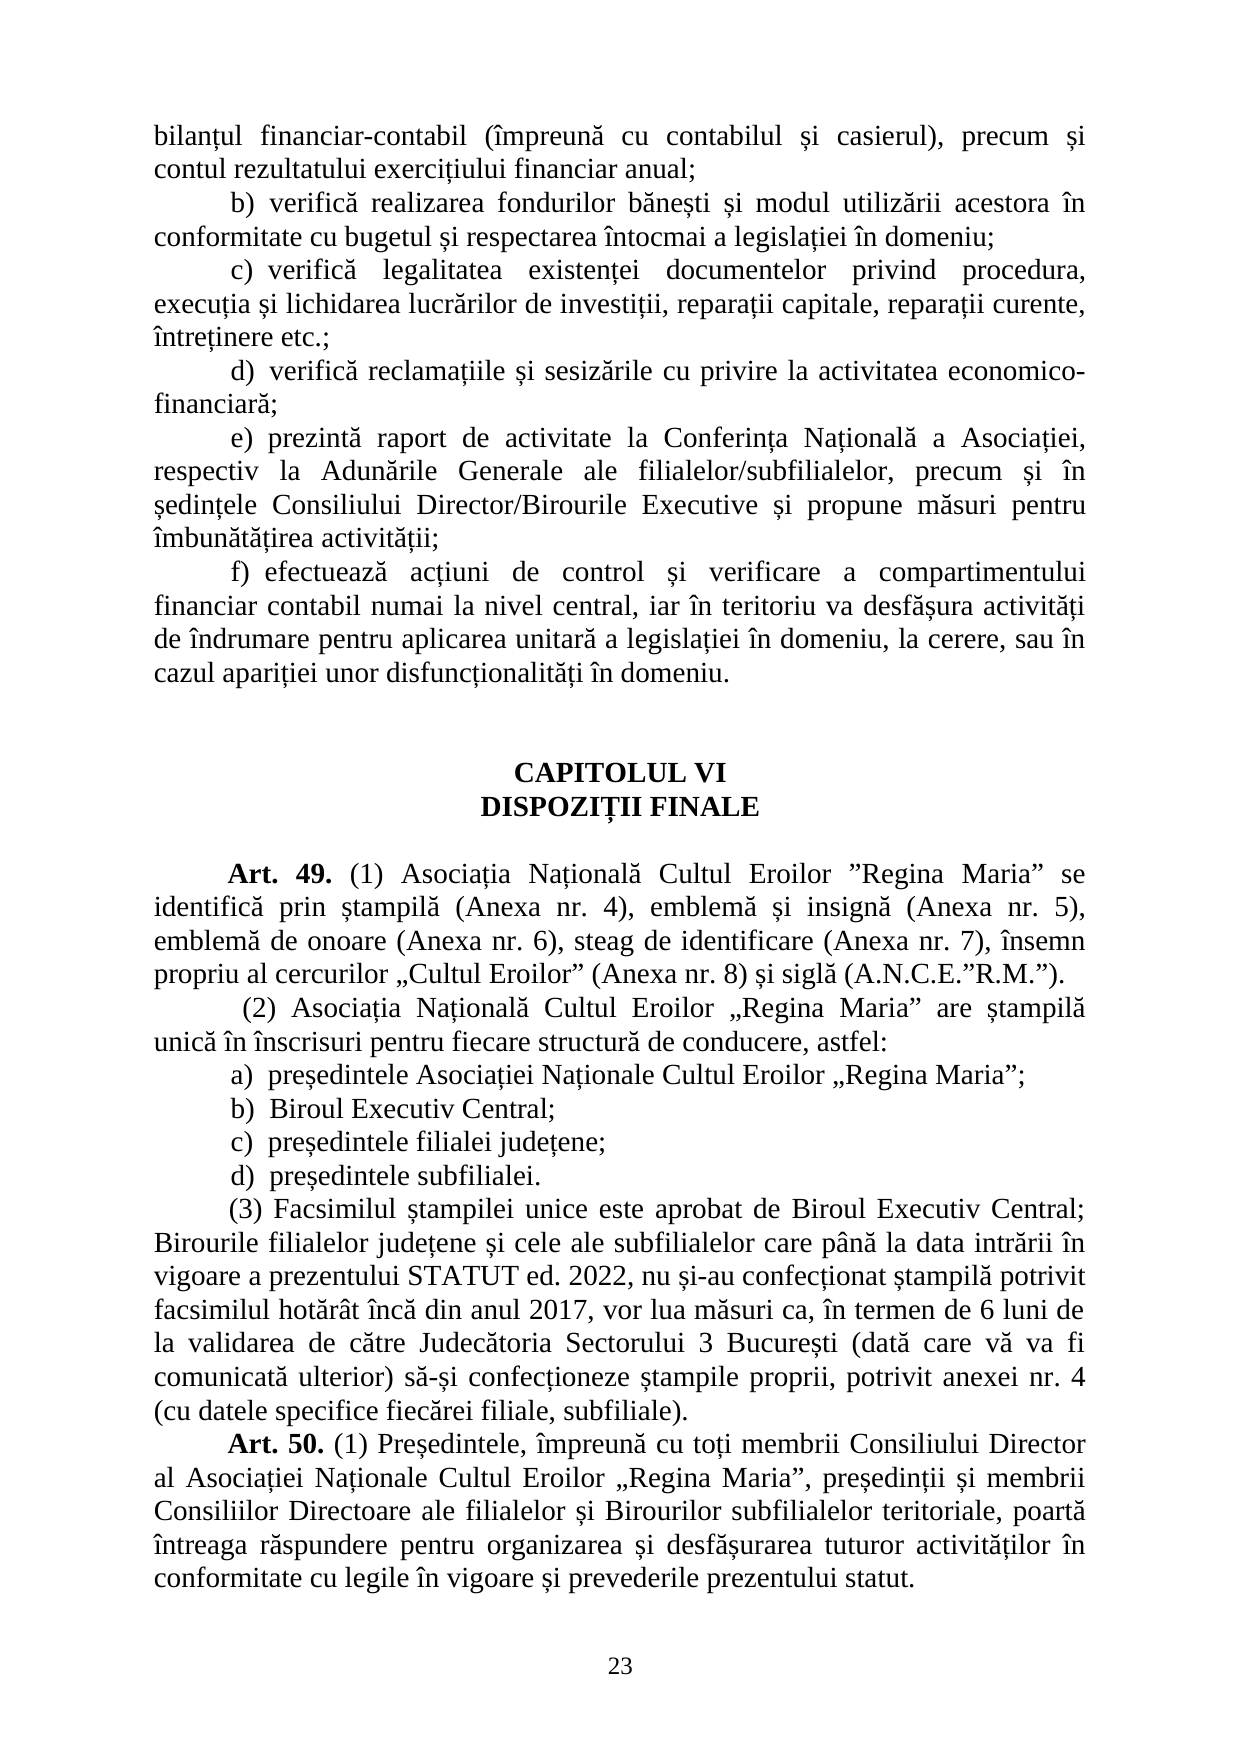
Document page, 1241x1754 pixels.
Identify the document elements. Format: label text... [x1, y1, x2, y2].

list efectuează acțiuni de control și verificare a compartimentului financiar contabil numai la nivel central, iar în teritoriu va desfășura activități de îndrumare pentru aplicarea unitară a legislației în domeniu, la cerere, sau în cazul apariției unor disfuncționalități în domeniu. [153, 554, 1087, 688]
list verifică realizarea fondurilor bănești și modul utilizării acestora în conformitate cu bugetul și respectarea întocmai a legislației în domeniu; [153, 185, 1087, 252]
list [153, 118, 1087, 185]
list președintele subfilialei. [153, 1158, 1087, 1191]
list președintele filialei județene; [153, 1124, 1087, 1158]
text (2) Asociația Națională Cultul Eroilor „Regina Maria” are ștampilă unică în înscrisuri pentru fiecare structură de conducere, astfel: [153, 990, 1087, 1057]
text Art. 49. (1) Asociația Națională Cultul Eroilor ”Regina Maria” se identifică prin ștampilă (Anexa nr. 4), emblemă și insignă (Anexa nr. 5), emblemă de onoare (Anexa nr. 6), steag de identificare (Anexa nr. 7), însemn propriu al cercurilor „Cultul Eroilor” (Anexa nr. 8) și siglă (A.N.C.E.”R.M.”). [153, 856, 1087, 990]
subtitle CAPITOLUL VI DISPOZIȚII FINALE [153, 755, 1087, 822]
list prezintă raport de activitate la Conferința Națională a Asociației, respectiv la Adunările Generale ale filialelor/subfilialelor, precum și în ședințele Consiliului Director/Birourile Executive și propune măsuri pentru îmbunătățirea activității; [153, 420, 1087, 554]
list verifică legalitatea existenței documentelor privind procedura, execuția și lichidarea lucrărilor de investiții, reparații capitale, reparații curente, întreținere etc.; [153, 252, 1087, 353]
list președintele Asociației Naționale Cultul Eroilor „Regina Maria”; [153, 1057, 1087, 1091]
list verifică reclamațiile și sesizările cu privire la activitatea economico-financiară; [153, 353, 1087, 420]
text Art. 50. (1) Președintele, împreună cu toți membrii Consiliului Director al Asociației Naționale Cultul Eroilor „Regina Maria”, președinții și membrii Consiliilor Directoare ale filialelor și Birourilor subfilialelor teritoriale, poartă întreaga răspundere pentru organizarea și desfășurarea tuturor activităților în conformitate cu legile în vigoare și prevederile prezentului statut. [153, 1426, 1087, 1594]
list Biroul Executiv Central; [153, 1091, 1087, 1124]
text (3) Facsimilul ștampilei unice este aprobat de Biroul Executiv Central; Birourile filialelor județene și cele ale subfilialelor care până la data intrării în vigoare a prezentului STATUT ed. 2022, nu și-au confecționat ștampilă potrivit facsimilul hotărât încă din anul 2017, vor lua măsuri ca, în termen de 6 luni de la validarea de către Judecătoria Sectorului 3 București (dată care vă va fi comunicată ulterior) să-și confecționeze ștampile proprii, potrivit anexei nr. 4 (cu datele specifice fiecărei filiale, subfiliale). [153, 1191, 1087, 1426]
